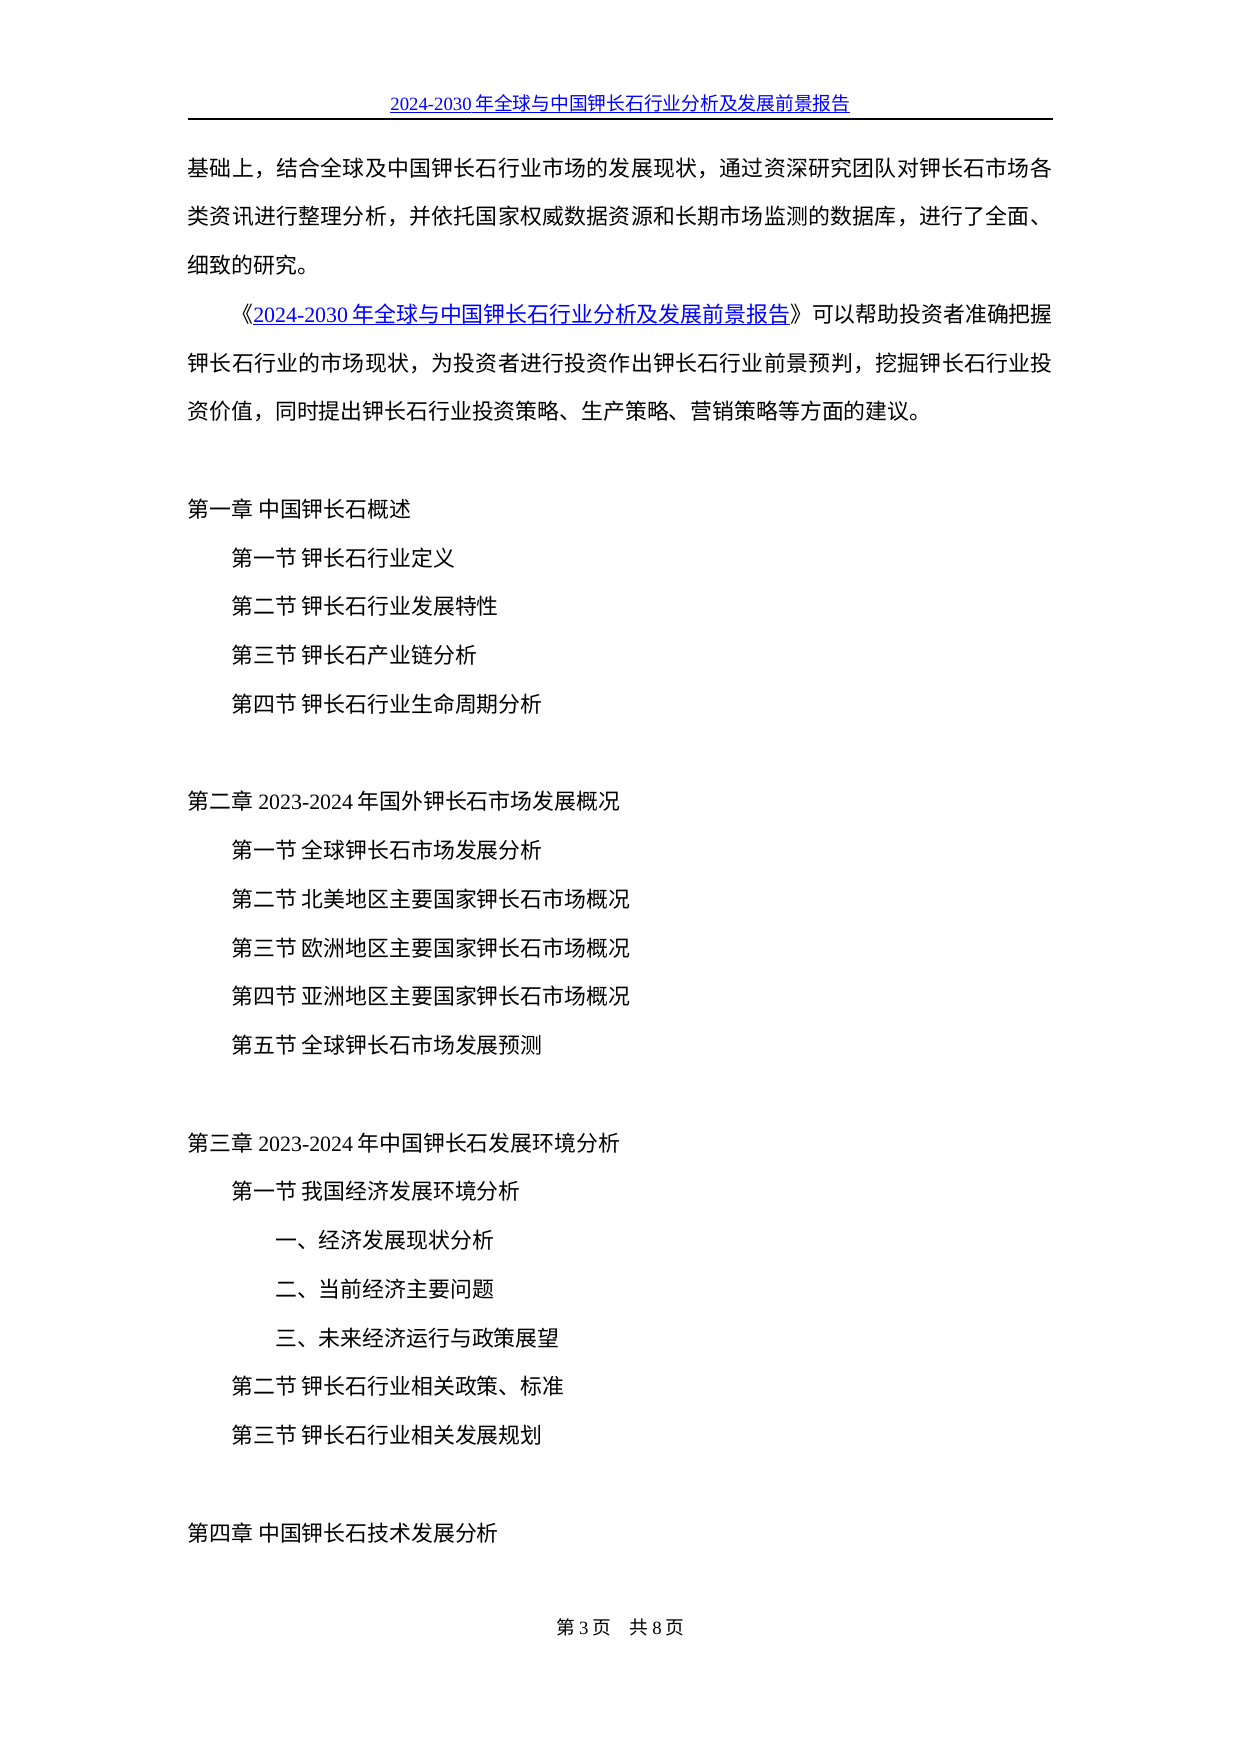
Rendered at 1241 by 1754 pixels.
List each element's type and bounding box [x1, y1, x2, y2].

text [187, 150, 1053, 1548]
